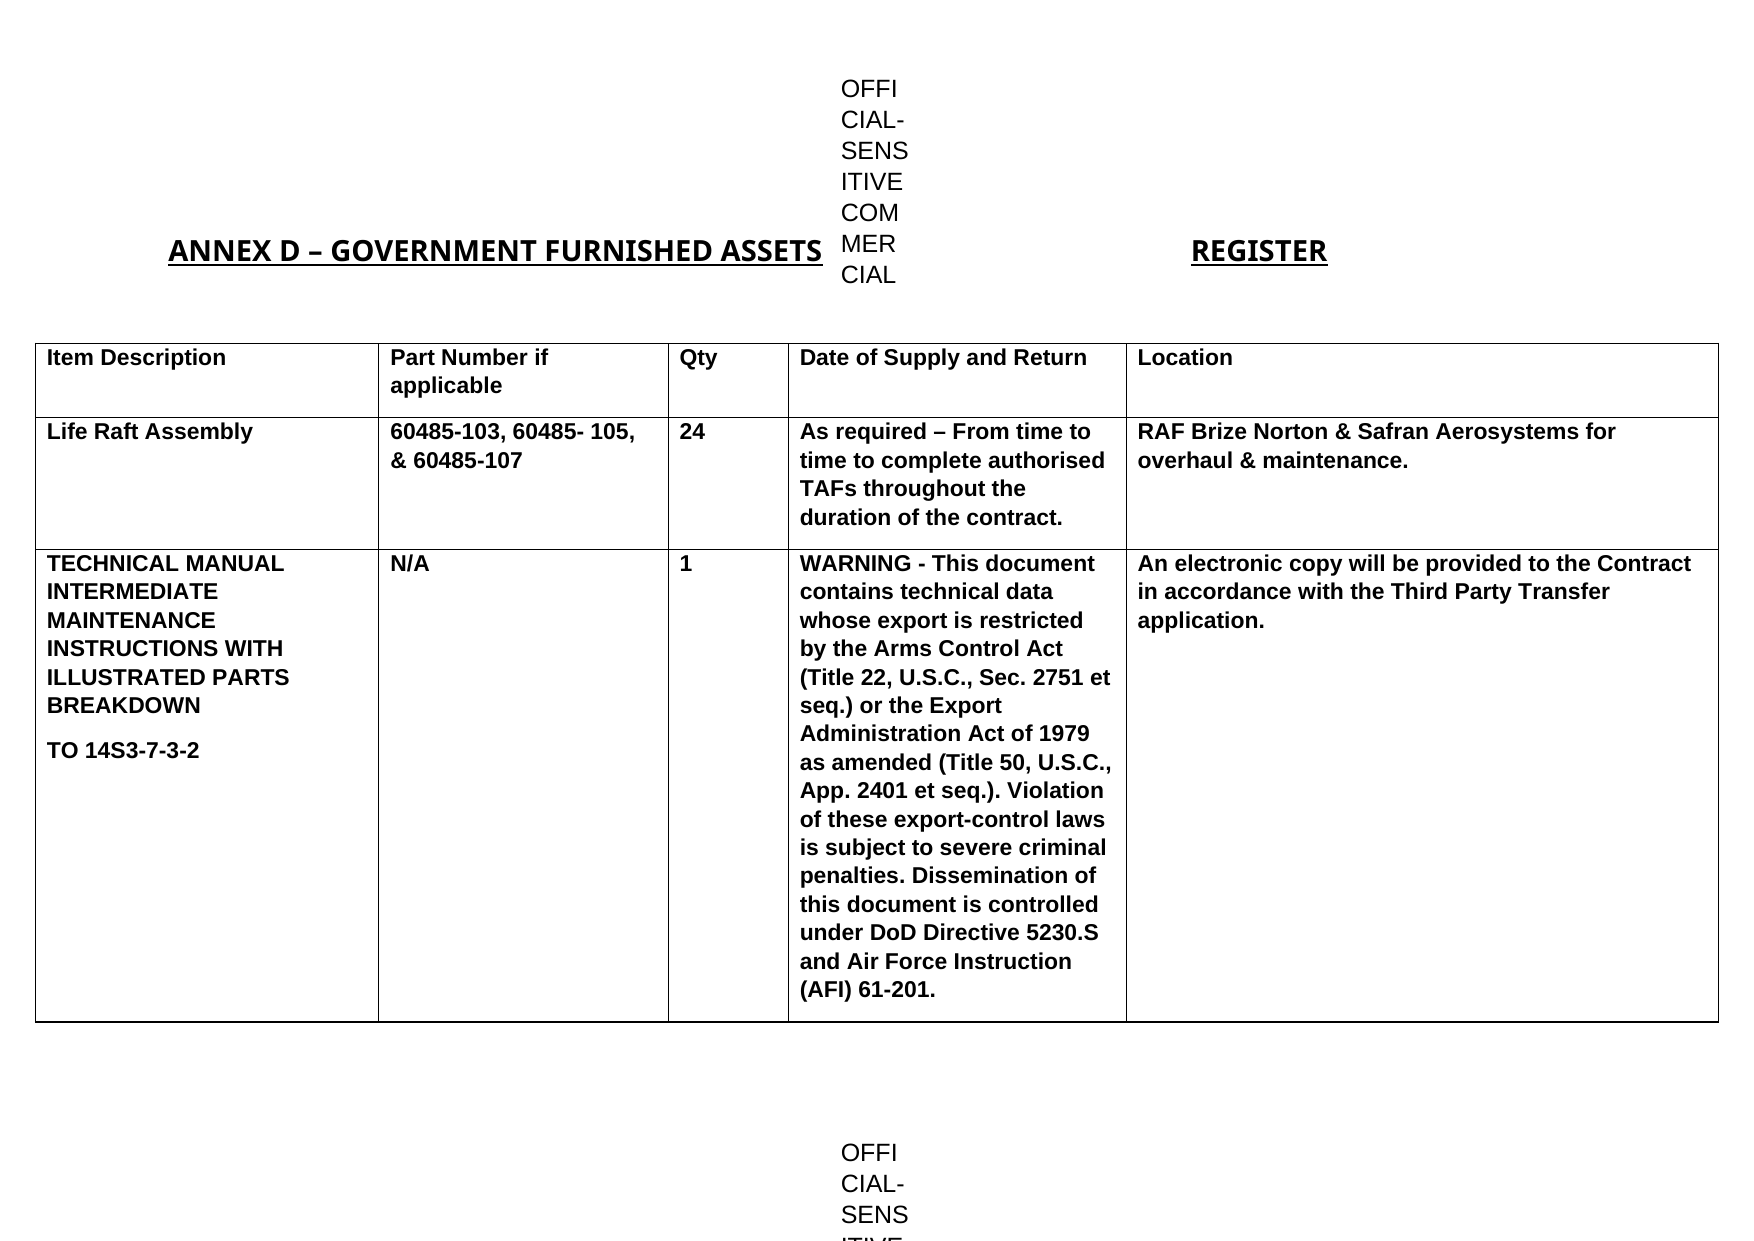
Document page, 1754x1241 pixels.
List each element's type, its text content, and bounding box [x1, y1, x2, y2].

table_cell 60485-103, 60485- 105, & 60485-107 [379, 418, 668, 549]
table_cell WARNING - This document contains technical data whose export is restricted by the Arms Control Act (Title 22, U.S.C., Sec. 2751 et seq.) or the Export Administration Act of 1979 as amended (Title 50, U.S.C., App. 2401 et seq.). Violation of these export-control laws is subject to severe criminal penalties. Dissemination of this document is controlled under DoD Directive 5230.S and Air Force Instruction (AFI) 61-201. [789, 550, 1126, 1021]
subtitle ANNEX D – GOVERNMENT FURNISHED ASSETS REGISTER [150, 230, 1604, 270]
table_header Qty [669, 344, 788, 417]
table_cell As required – From time to time to complete authorised TAFs throughout the duration of the contract. [789, 418, 1126, 549]
table_cell An electronic copy will be provided to the Contract in accordance with the Third Party Transfer application. [1127, 550, 1718, 1021]
table_cell RAF Brize Norton & Safran Aerosystems for overhaul & maintenance. [1127, 418, 1718, 549]
table_header Date of Supply and Return [789, 344, 1126, 417]
table_cell Life Raft Assembly [36, 418, 378, 549]
table_cell 1 [669, 550, 788, 1021]
table_cell N/A [379, 550, 668, 1021]
table_header Location [1127, 344, 1718, 417]
table_header Item Description [36, 344, 378, 417]
table_cell 24 [669, 418, 788, 549]
table_cell TECHNICAL MANUAL INTERMEDIATE MAINTENANCE INSTRUCTIONS WITH ILLUSTRATED PARTS BREAKDOWN TO 14S3-7-3-2 [36, 550, 378, 1021]
table_header Part Number if applicable [379, 344, 668, 417]
